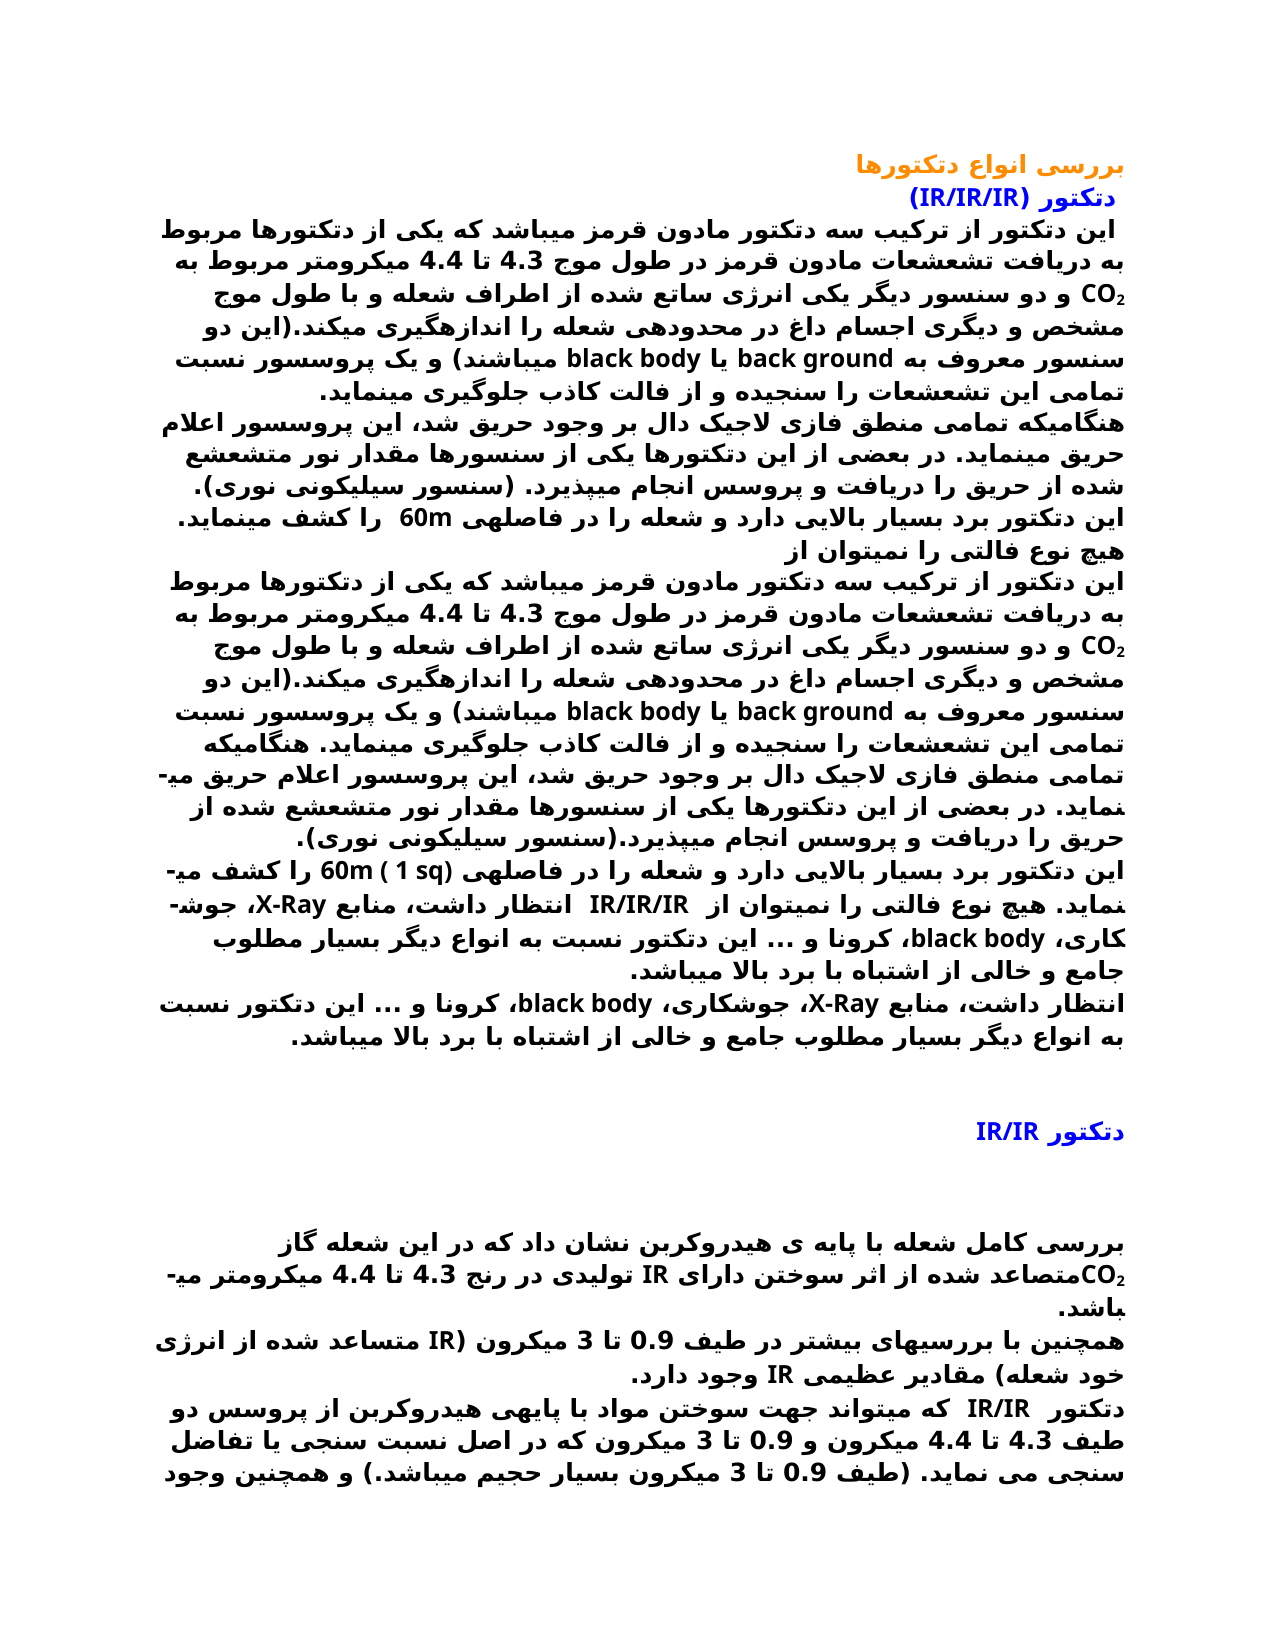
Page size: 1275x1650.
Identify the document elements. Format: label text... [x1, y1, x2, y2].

text بررسی کامل شعله با پایه ی هیدروکربن نشان داد که در این شعله گاز CO2متصاعد شده از اثر سوختن دارای IR تولیدی در رنج 4.3 تا 4.4 میکرومتر میباشد. [150, 1226, 1125, 1322]
text دتکتور (IR/IR/IR) [150, 179, 1125, 213]
text بررسی انواع دتکتورها [150, 150, 1125, 179]
text این دتکتور برد بسیار بالایی دارد و شعله را در فاصلهی 60m ( 1 sq) را کشف مینماید. هیچ نوع فالتی را نمیتوان از IR/IR/IR انتظار داشت، منابع X-Ray، جوشکاری، black body، کرونا و ... این دتکتور نسبت به انواع دیگر بسیار مطلوب جامع و خالی از اشتباه با برد بالا میباشد. [150, 852, 1125, 986]
text همچنین با بررسیهای بیشتر در طیف 0.9 تا 3 میکرون (IR متساعد شده از انرژی خود شعله) مقادیر عظیمی IR وجود دارد. [150, 1322, 1125, 1390]
text انتظار داشت، منابع X-Ray، جوشکاری، black body، کرونا و ... این دتکتور نسبت به انواع دیگر بسیار مطلوب جامع و خالی از اشتباه با برد بالا میباشد. [150, 986, 1125, 1051]
text دتکتور IR/IR [150, 1113, 1125, 1148]
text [150, 1390, 1125, 1487]
text هنگامیکه تمامی منطق فازی لاجیک دال بر وجود حریق شد، این پروسسور اعلام حریق مینماید. در بعضی از این دتکتورها یکی از سنسورها مقدار نور متشعشع شده از حریق را دریافت و پروسس انجام میپذیرد. (سنسور سیلیکونی نوری). [150, 406, 1125, 500]
text این دتکتور از ترکیب سه دتکتور مادون قرمز میباشد که یکی از دتکتورها مربوط به دریافت تشعشعات مادون قرمز در طول موج 4.3 تا 4.4 میکرومتر مربوط به CO2 و دو سنسور دیگر یکی انرژی ساتع شده از اطراف شعله و با طول موج مشخص و دیگری اجسام داغ در محدودهی شعله را اندازهگیری میکند.(این دو سنسور معروف به back ground یا black body میباشند) و یک پروسسور نسبت تمامی این تشعشعات را سنجیده و از فالت کاذب جلوگیری مینماید. [150, 213, 1125, 406]
text این دتکتور برد بسیار بالایی دارد و شعله را در فاصلهی 60m را کشف مینماید. هیچ نوع فالتی را نمیتوان از [150, 500, 1125, 565]
text این دتکتور از ترکیب سه دتکتور مادون قرمز میباشد که یکی از دتکتورها مربوط به دریافت تشعشعات مادون قرمز در طول موج 4.3 تا 4.4 میکرومتر مربوط به CO2 و دو سنسور دیگر یکی انرژی ساتع شده از اطراف شعله و با طول موج مشخص و دیگری اجسام داغ در محدودهی شعله را اندازهگیری میکند.(این دو سنسور معروف به back ground یا black body میباشند) و یک پروسسور نسبت تمامی این تشعشعات را سنجیده و از فالت کاذب جلوگیری مینماید. هنگامیکه تمامی منطق فازی لاجیک دال بر وجود حریق شد، این پروسسور اعلام حریق مینماید. در بعضی از این دتکتورها یکی از سنسورها مقدار نور متشعشع شده از حریق را دریافت و پروسس انجام میپذیرد.(سنسور سیلیکونی نوری). [150, 565, 1125, 852]
